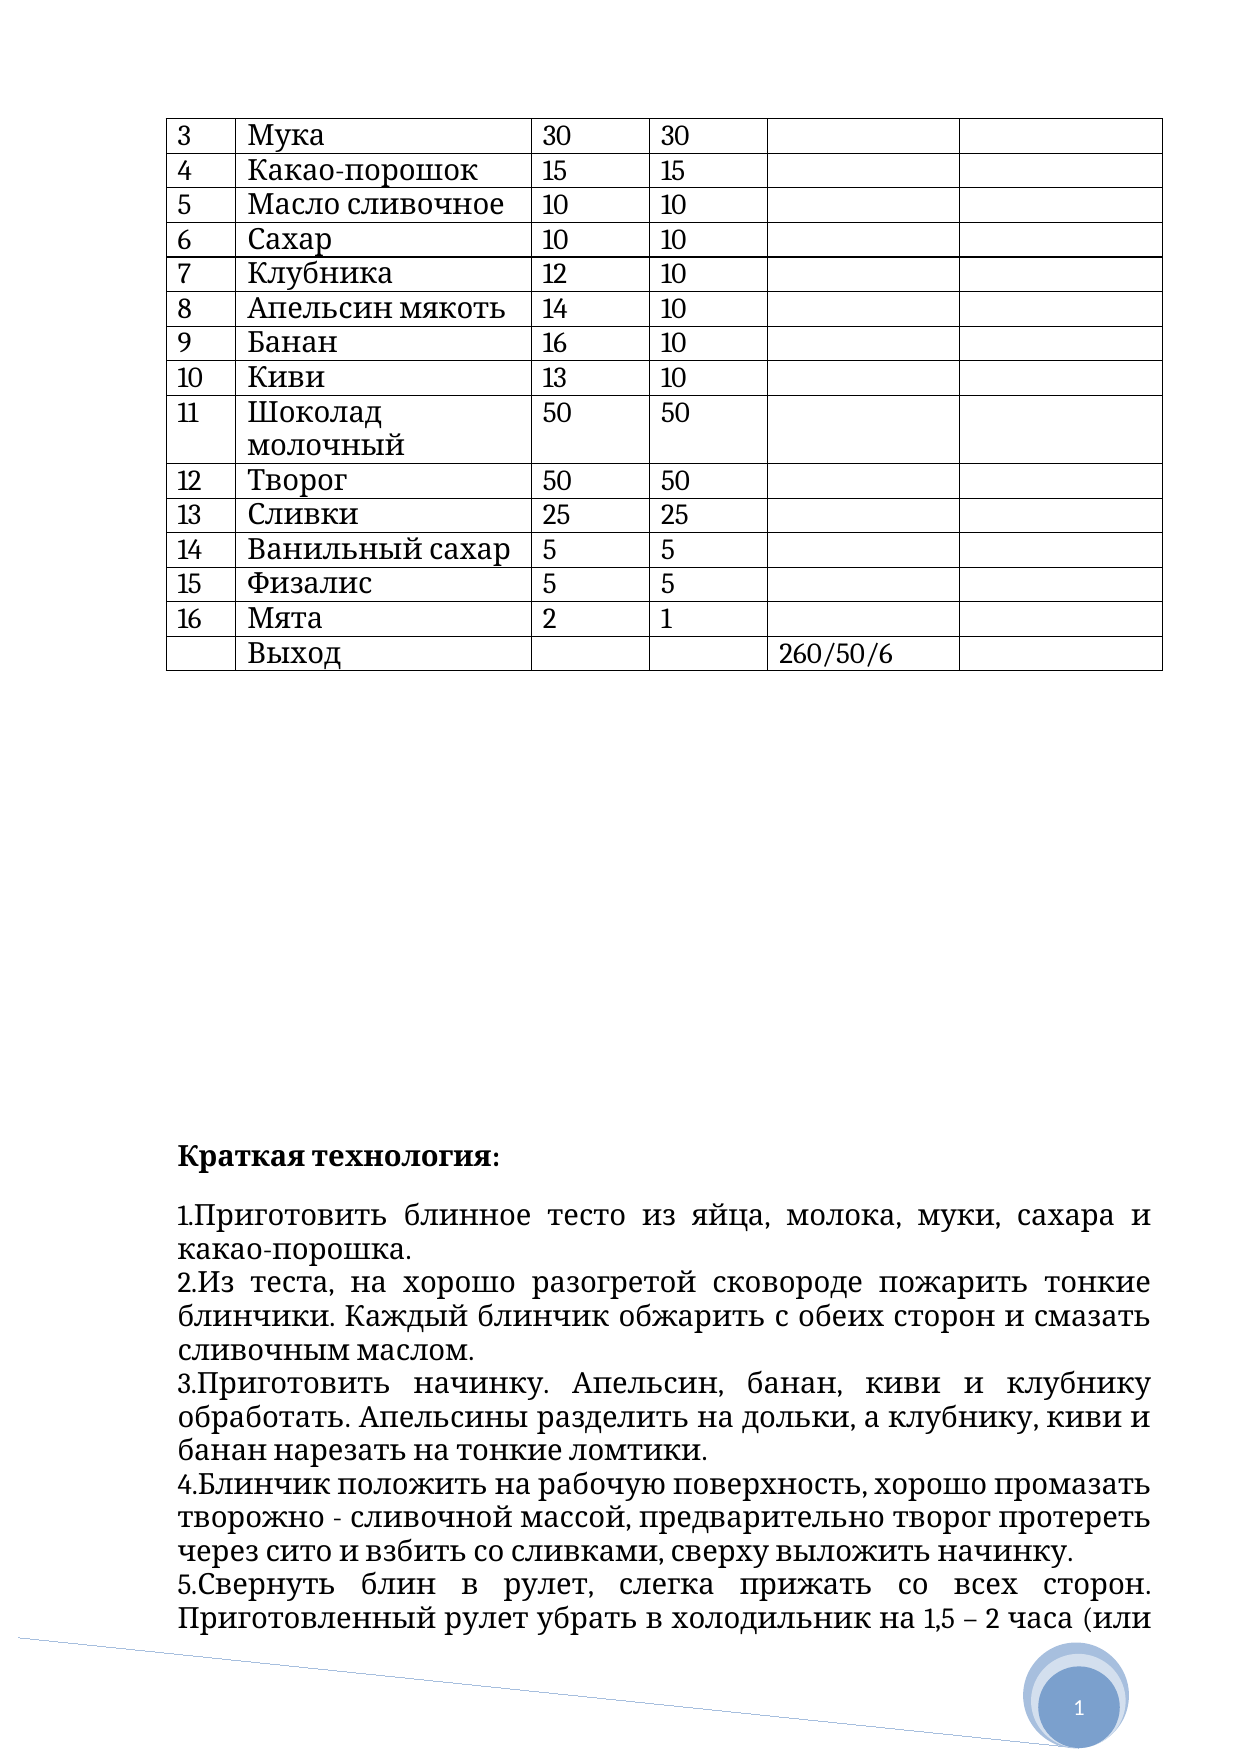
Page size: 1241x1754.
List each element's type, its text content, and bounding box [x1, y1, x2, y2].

table_cell [960, 464, 1162, 497]
table_cell Физалис [236, 568, 531, 601]
table_cell [960, 188, 1162, 222]
table_cell Банан [236, 327, 531, 360]
table_cell [960, 637, 1162, 670]
text 2.Из теста, на хорошо разогретой сковороде пожарить тонкие блинчики. Каждый блинчик обжарить с обеих сторон и смазать сливочным маслом. [177, 1267, 1152, 1367]
table_cell [768, 223, 959, 256]
table_cell 10 [650, 361, 767, 395]
table_cell 12 [167, 464, 235, 497]
table_cell 50 [650, 464, 767, 497]
table_cell Какао-порошок [236, 154, 531, 187]
table_cell [768, 327, 959, 360]
table_cell [768, 464, 959, 497]
table_cell [960, 258, 1162, 291]
table_cell Апельсин мякоть [236, 292, 531, 326]
table_cell [768, 568, 959, 601]
table_cell 11 [167, 396, 235, 463]
table_cell 10 [650, 292, 767, 326]
table_cell [768, 154, 959, 187]
table_cell 13 [167, 499, 235, 532]
table_cell 3 [167, 119, 235, 153]
table_cell Шоколад молочный [236, 396, 531, 463]
table_cell [768, 258, 959, 291]
table_cell 260/50/6 [768, 637, 959, 670]
table_cell Мука [236, 119, 531, 153]
table_cell Творог [236, 464, 531, 497]
table_cell 14 [532, 292, 649, 326]
table_cell 50 [532, 464, 649, 497]
table_cell [960, 499, 1162, 532]
table_cell 10 [650, 188, 767, 222]
table_cell 25 [532, 499, 649, 532]
table_cell 7 [167, 258, 235, 291]
table_cell 6 [167, 223, 235, 256]
table_cell 12 [532, 258, 649, 291]
table_cell Масло сливочное [236, 188, 531, 222]
table_cell 16 [532, 327, 649, 360]
table_cell 2 [532, 602, 649, 636]
table_cell Клубника [236, 258, 531, 291]
table_cell 10 [650, 258, 767, 291]
table_cell 4 [167, 154, 235, 187]
table_cell 5 [650, 568, 767, 601]
table_cell 5 [532, 533, 649, 567]
table_cell [960, 361, 1162, 395]
table_cell [960, 292, 1162, 326]
table_cell 10 [532, 188, 649, 222]
table_cell 50 [650, 396, 767, 463]
text 3.Приготовить начинку. Апельсин, банан, киви и клубнику обработать. Апельсины разделить на дольки, а клубнику, киви и банан нарезать на тонкие ломтики. [177, 1367, 1152, 1468]
table_cell Сливки [236, 499, 531, 532]
table_cell 14 [167, 533, 235, 567]
table_cell 1 [650, 602, 767, 636]
table_cell 10 [650, 223, 767, 256]
table_cell [960, 602, 1162, 636]
table_cell [768, 119, 959, 153]
table_cell 15 [532, 154, 649, 187]
table_cell Мята [236, 602, 531, 636]
table_cell 9 [167, 327, 235, 360]
table_cell 10 [532, 223, 649, 256]
table_cell [960, 119, 1162, 153]
table_cell 15 [167, 568, 235, 601]
table_cell [960, 154, 1162, 187]
table_cell 5 [532, 568, 649, 601]
table_cell Киви [236, 361, 531, 395]
table_cell 50 [532, 396, 649, 463]
table_cell [768, 361, 959, 395]
table_cell [768, 499, 959, 532]
table_cell [650, 637, 767, 670]
table_cell 30 [532, 119, 649, 153]
table_cell [768, 533, 959, 567]
table_cell 5 [167, 188, 235, 222]
table_cell [768, 602, 959, 636]
text Краткая технология: [177, 1140, 1152, 1174]
table_cell 16 [167, 602, 235, 636]
table_cell [532, 637, 649, 670]
table_cell Выход [236, 637, 531, 670]
text 1.Приготовить блинное тесто из яйца, молока, муки, сахара и какао-порошка. [177, 1199, 1152, 1267]
table_cell 8 [167, 292, 235, 326]
table_cell 25 [650, 499, 767, 532]
table_cell Сахар [236, 223, 531, 256]
table_cell [960, 327, 1162, 360]
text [177, 1568, 1152, 1636]
table_cell 10 [167, 361, 235, 395]
table_cell 30 [650, 119, 767, 153]
text 4.Блинчик положить на рабочую поверхность, хорошо промазать творожно - сливочной массой, предварительно творог протереть через сито и взбить со сливками, сверху выложить начинку. [177, 1468, 1152, 1568]
table_cell [768, 396, 959, 463]
table_cell [768, 292, 959, 326]
table_cell [960, 223, 1162, 256]
table_cell [960, 568, 1162, 601]
table_cell 10 [650, 327, 767, 360]
table_cell 5 [650, 533, 767, 567]
table_cell 13 [532, 361, 649, 395]
table_cell Ванильный сахар [236, 533, 531, 567]
table_cell [960, 396, 1162, 463]
table_cell 15 [650, 154, 767, 187]
table_cell [960, 533, 1162, 567]
table_cell [167, 637, 235, 670]
table_cell [768, 188, 959, 222]
